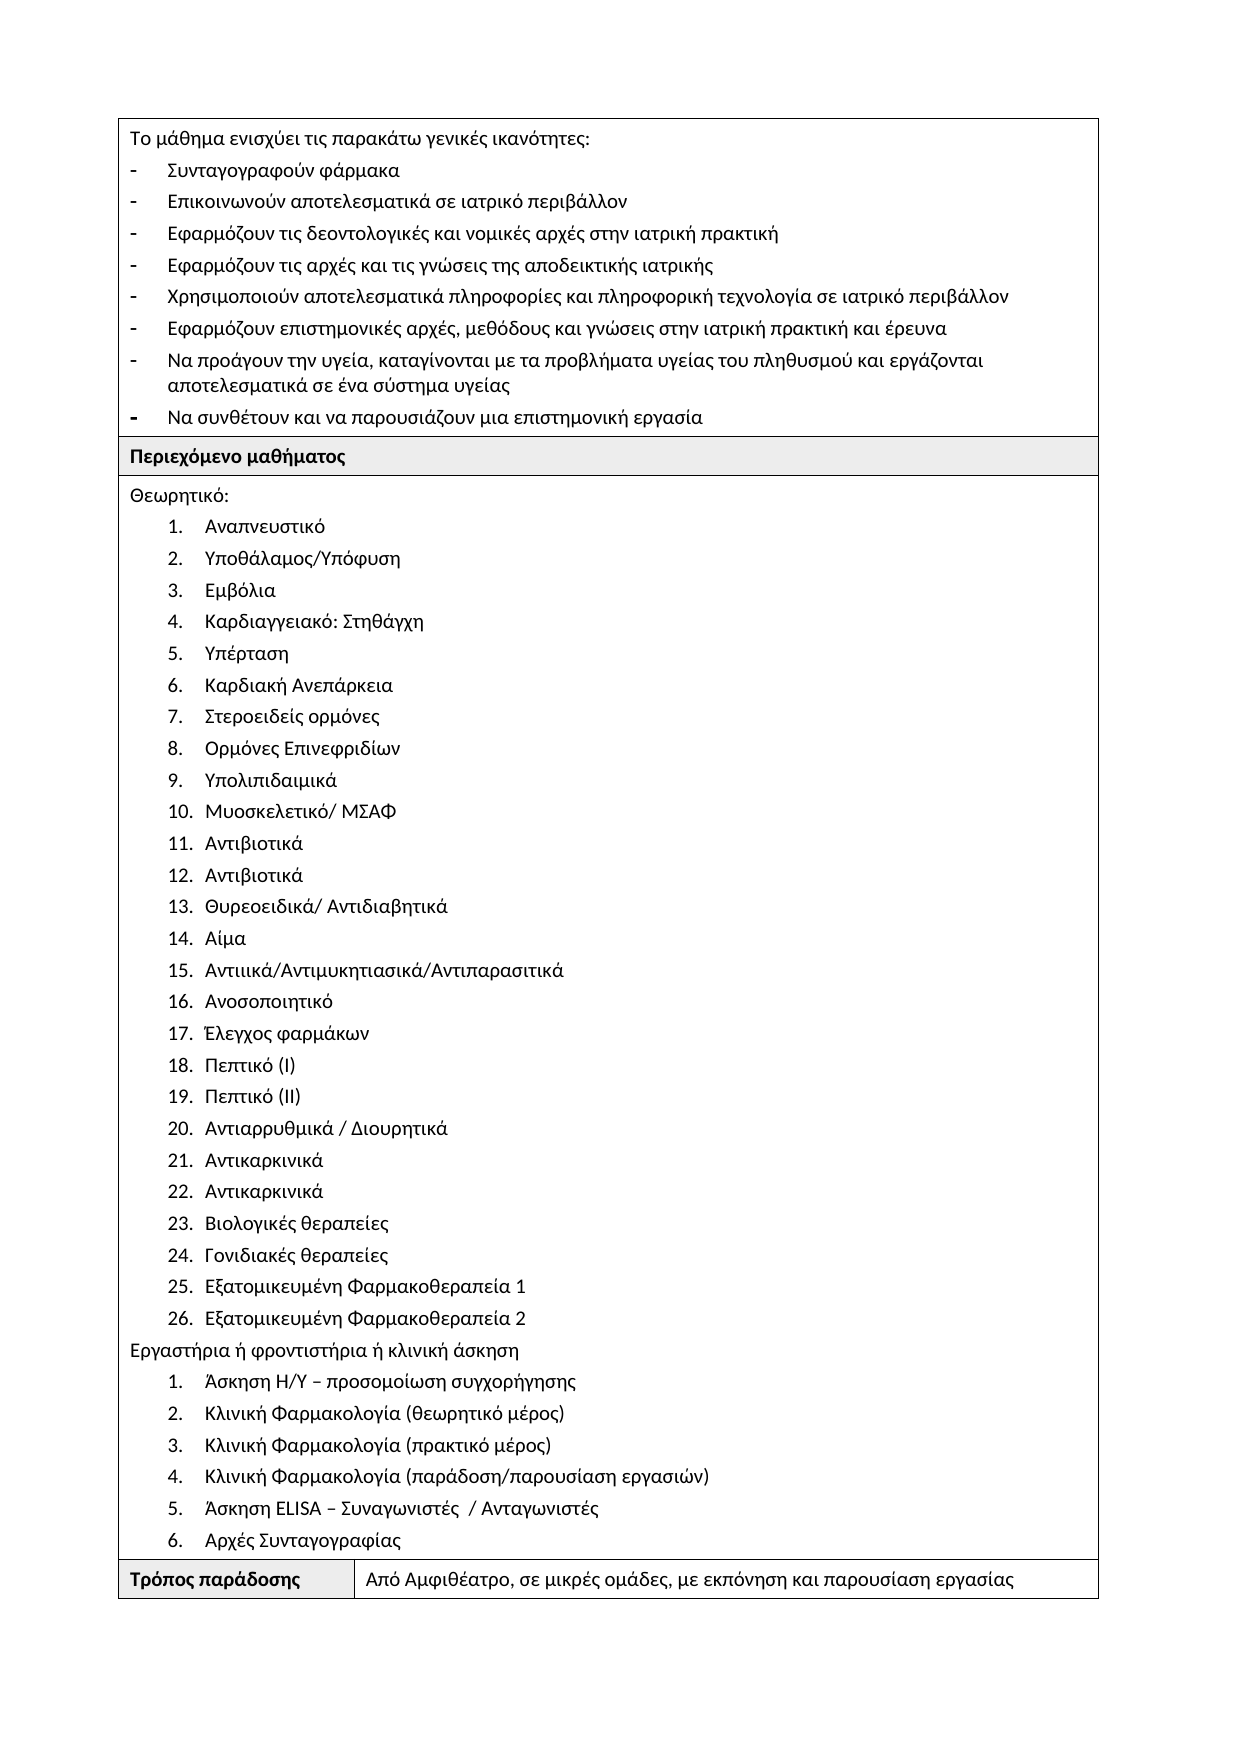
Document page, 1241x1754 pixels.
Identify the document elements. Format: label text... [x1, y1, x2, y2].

table_cell Τρόπος παράδοσης [119, 1560, 354, 1598]
table_cell Θεωρητικό: Αναπνευστικό Υποθάλαμος/Υπόφυση Εμβόλια Καρδιαγγειακό: Στηθάγχη Υπέρταση Καρδιακή Ανεπάρκεια Στεροειδείς ορμόνες Ορμόνες Επινεφριδίων Υπολιπιδαιμικά Μυοσκελετικό/ ΜΣΑΦ Αντιβιοτικά Αντιβιοτικά Θυρεοειδικά/ Αντιδιαβητικά Αίμα Αντιιικά/Αντιμυκητιασικά/Αντιπαρασιτικά Ανοσοποιητικό Έλεγχος φαρμάκων Πεπτικό (I) Πεπτικό (II) Αντιαρρυθμικά / Διουρητικά Αντικαρκινικά Αντικαρκινικά Βιολογικές θεραπείες Γονιδιακές θεραπείες Εξατομικευμένη Φαρμακοθεραπεία 1 Εξατομικευμένη Φαρμακοθεραπεία 2 Εργαστήρια ή φροντιστήρια ή κλινική άσκηση Άσκηση Η/Υ – προσομοίωση συγχορήγησης Κλινική Φαρμακολογία (θεωρητικό μέρος) Κλινική Φαρμακολογία (πρακτικό μέρος) Κλινική Φαρμακολογία (παράδοση/παρουσίαση εργασιών) Άσκηση ELISA – Συναγωνιστές / Ανταγωνιστές Αρχές Συνταγογραφίας [119, 476, 1098, 1559]
table_cell Περιεχόμενο μαθήματος [119, 437, 1098, 475]
table_cell Το μάθημα ενισχύει τις παρακάτω γενικές ικανότητες: Συνταγογραφούν φάρμακα Επικοινωνούν αποτελεσματικά σε ιατρικό περιβάλλον Εφαρμόζουν τις δεοντολογικές και νομικές αρχές στην ιατρική πρακτική Εφαρμόζουν τις αρχές και τις γνώσεις της αποδεικτικής ιατρικής Χρησιμοποιούν αποτελεσματικά πληροφορίες και πληροφορική τεχνολογία σε ιατρικό περιβάλλον Εφαρμόζουν επιστημονικές αρχές, μεθόδους και γνώσεις στην ιατρική πρακτική και έρευνα Να προάγουν την υγεία, καταγίνονται με τα προβλήματα υγείας του πληθυσμού και εργάζονται αποτελεσματικά σε ένα σύστημα υγείας Να συνθέτουν και να παρουσιάζουν μια επιστημονική εργασία [119, 119, 1098, 436]
table_cell Από Αμφιθέατρο, σε μικρές ομάδες, με εκπόνηση και παρουσίαση εργασίας [355, 1560, 1098, 1598]
